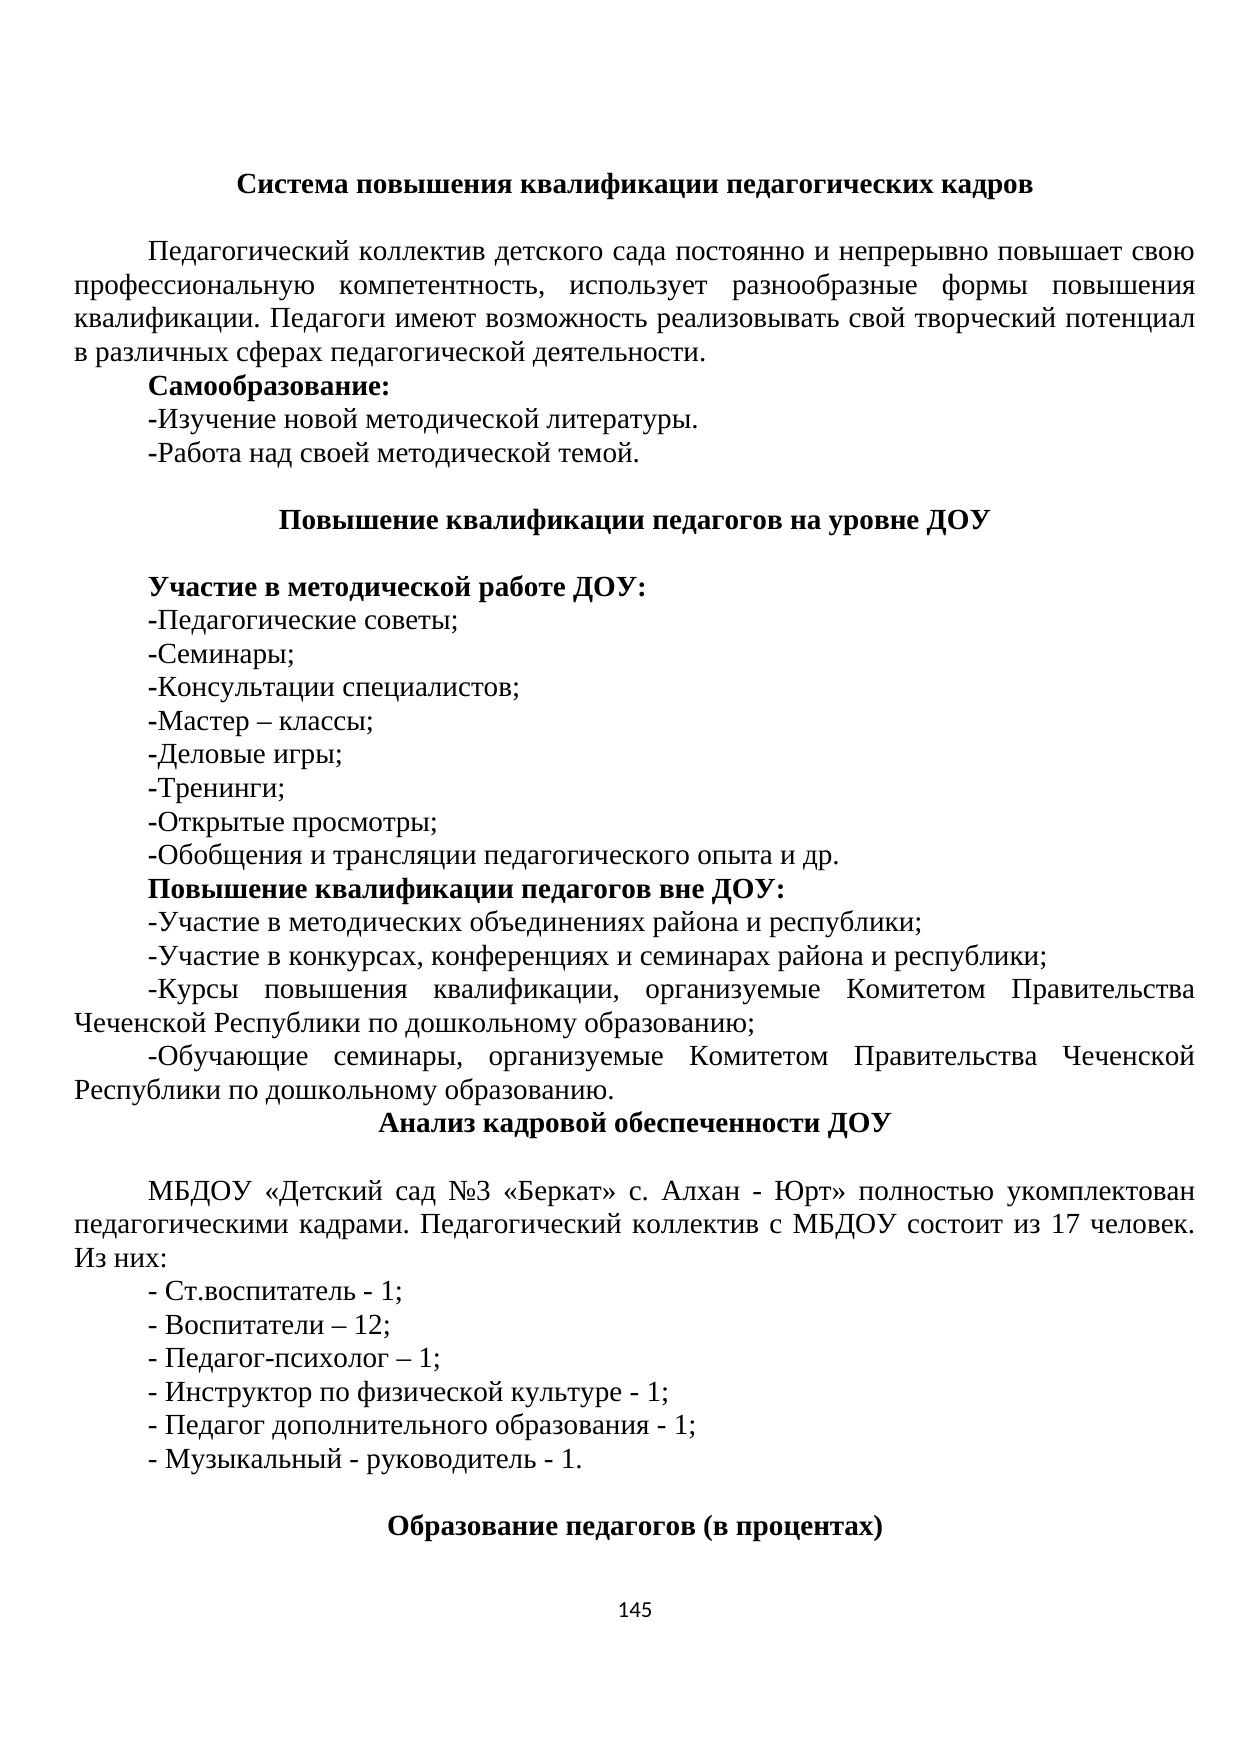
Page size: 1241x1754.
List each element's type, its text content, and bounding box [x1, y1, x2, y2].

text -Консультации специалистов; [74, 669, 1196, 703]
text Педагогический коллектив детского сада постоянно и непрерывно повышает свою профессиональную компетентность, использует разнообразные формы повышения квалификации. Педагоги имеют возможность реализовывать свой творческий потенциал в различных сферах педагогической деятельности. [74, 233, 1196, 368]
text -Открытые просмотры; [74, 804, 1196, 837]
list - Педагог дополнительного образования - 1; [74, 1407, 1196, 1441]
list - Музыкальный - руководитель - 1. [74, 1441, 1196, 1474]
text -Деловые игры; [74, 737, 1196, 770]
text -Тренинги; [74, 770, 1196, 804]
text -Изучение новой методической литературы. [74, 401, 1196, 435]
list - Воспитатели – 12; [74, 1307, 1196, 1340]
text -Работа над своей методической темой. [74, 435, 1196, 468]
text -Обобщения и трансляции педагогического опыта и др. [74, 837, 1196, 871]
text -Обучающие семинары, организуемые Комитетом Правительства Чеченской Республики по дошкольному образованию. [74, 1038, 1196, 1106]
text -Участие в методических объединениях района и республики; [74, 904, 1196, 938]
text Система повышения квалификации педагогических кадров [74, 166, 1196, 200]
text -Семинары; [74, 636, 1196, 669]
text -Мастер – классы; [74, 703, 1196, 737]
text Повышение квалификации педагогов на уровне ДОУ [74, 502, 1196, 535]
list - Ст.воспитатель - 1; [74, 1273, 1196, 1307]
text Участие в методической работе ДОУ: [74, 569, 1196, 602]
text Повышение квалификации педагогов вне ДОУ: [74, 871, 1196, 904]
text Самообразование: [74, 368, 1196, 401]
text -Курсы повышения квалификации, организуемые Комитетом Правительства Чеченской Республики по дошкольному образованию; [74, 971, 1196, 1038]
text Анализ кадровой обеспеченности ДОУ [74, 1106, 1196, 1139]
text Образование педагогов (в процентах) [74, 1508, 1196, 1542]
text -Педагогические советы; [74, 602, 1196, 636]
list - Педагог-психолог – 1; [74, 1340, 1196, 1374]
list - Инструктор по физической культуре - 1; [74, 1374, 1196, 1407]
text МБДОУ «Детский сад №3 «Беркат» с. Алхан - Юрт» полностью укомплектован педагогическими кадрами. Педагогический коллектив с МБДОУ состоит из 17 человек. Из них: [74, 1173, 1196, 1273]
text -Участие в конкурсах, конференциях и семинарах района и республики; [74, 938, 1196, 971]
